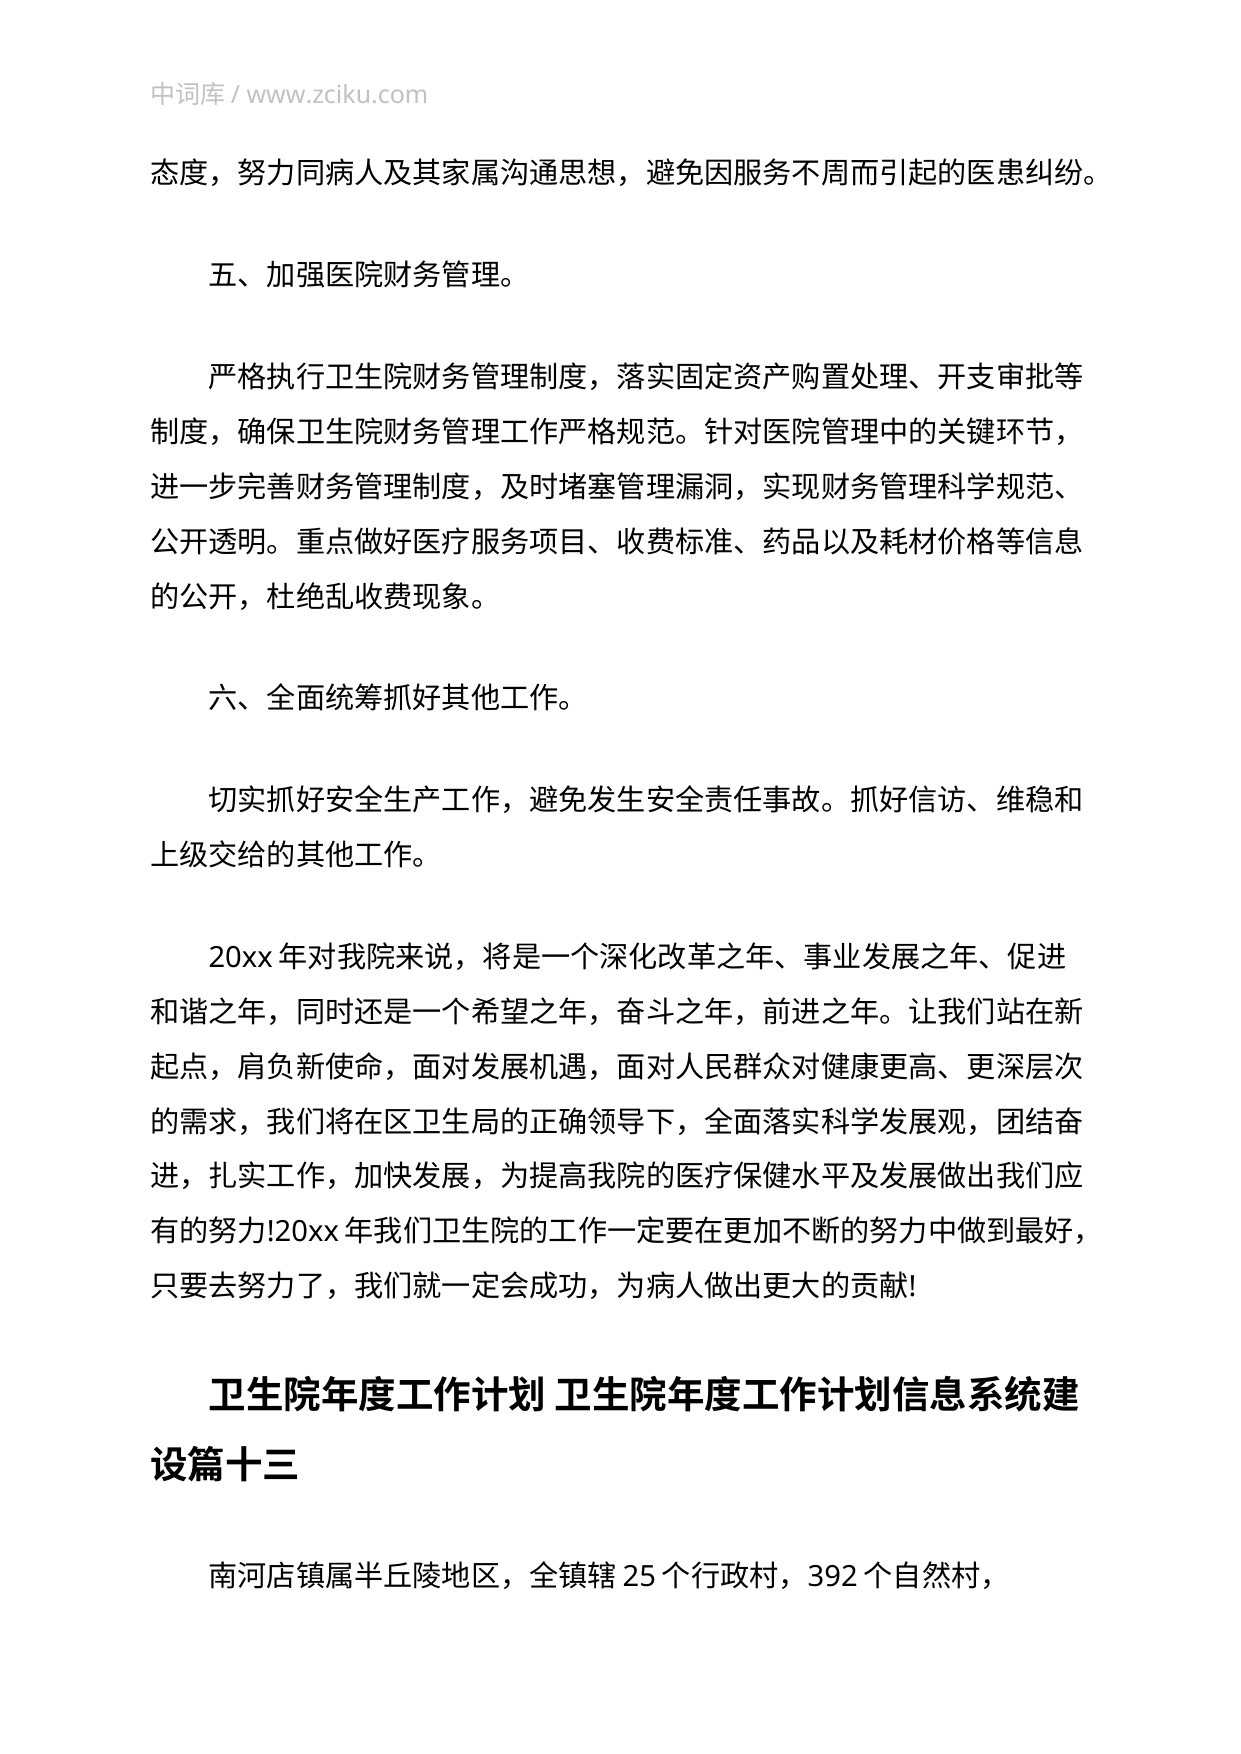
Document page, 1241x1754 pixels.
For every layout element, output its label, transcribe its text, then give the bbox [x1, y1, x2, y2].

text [150, 150, 1090, 192]
text 20xx年对我院来说，将是一个深化改革之年、事业发展之年、促进和谐之年，同时还是一个希望之年，奋斗之年，前进之年。让我们站在新起点，肩负新使命，面对发展机遇，面对人民群众对健康更高、更深层次的需求，我们将在区卫生局的正确领导下，全面落实科学发展观，团结奋进，扎实工作，加快发展，为提高我院的医疗保健水平及发展做出我们应有的努力!20xx年我们卫生院的工作一定要在更加不断的努力中做到最好，只要去努力了，我们就一定会成功，为病人做出更大的贡献! [150, 933, 1090, 1305]
text 六、全面统筹抓好其他工作。 [150, 675, 1090, 717]
text 切实抓好安全生产工作，避免发生安全责任事故。抓好信访、维稳和上级交给的其他工作。 [150, 777, 1090, 874]
text 卫生院年度工作计划 卫生院年度工作计划信息系统建设篇十三 [150, 1365, 1090, 1490]
text 五、加强医院财务管理。 [150, 252, 1090, 294]
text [150, 1553, 1090, 1595]
text 严格执行卫生院财务管理制度，落实固定资产购置处理、开支审批等制度，确保卫生院财务管理工作严格规范。针对医院管理中的关键环节，进一步完善财务管理制度，及时堵塞管理漏洞，实现财务管理科学规范、公开透明。重点做好医疗服务项目、收费标准、药品以及耗材价格等信息的公开，杜绝乱收费现象。 [150, 353, 1090, 615]
